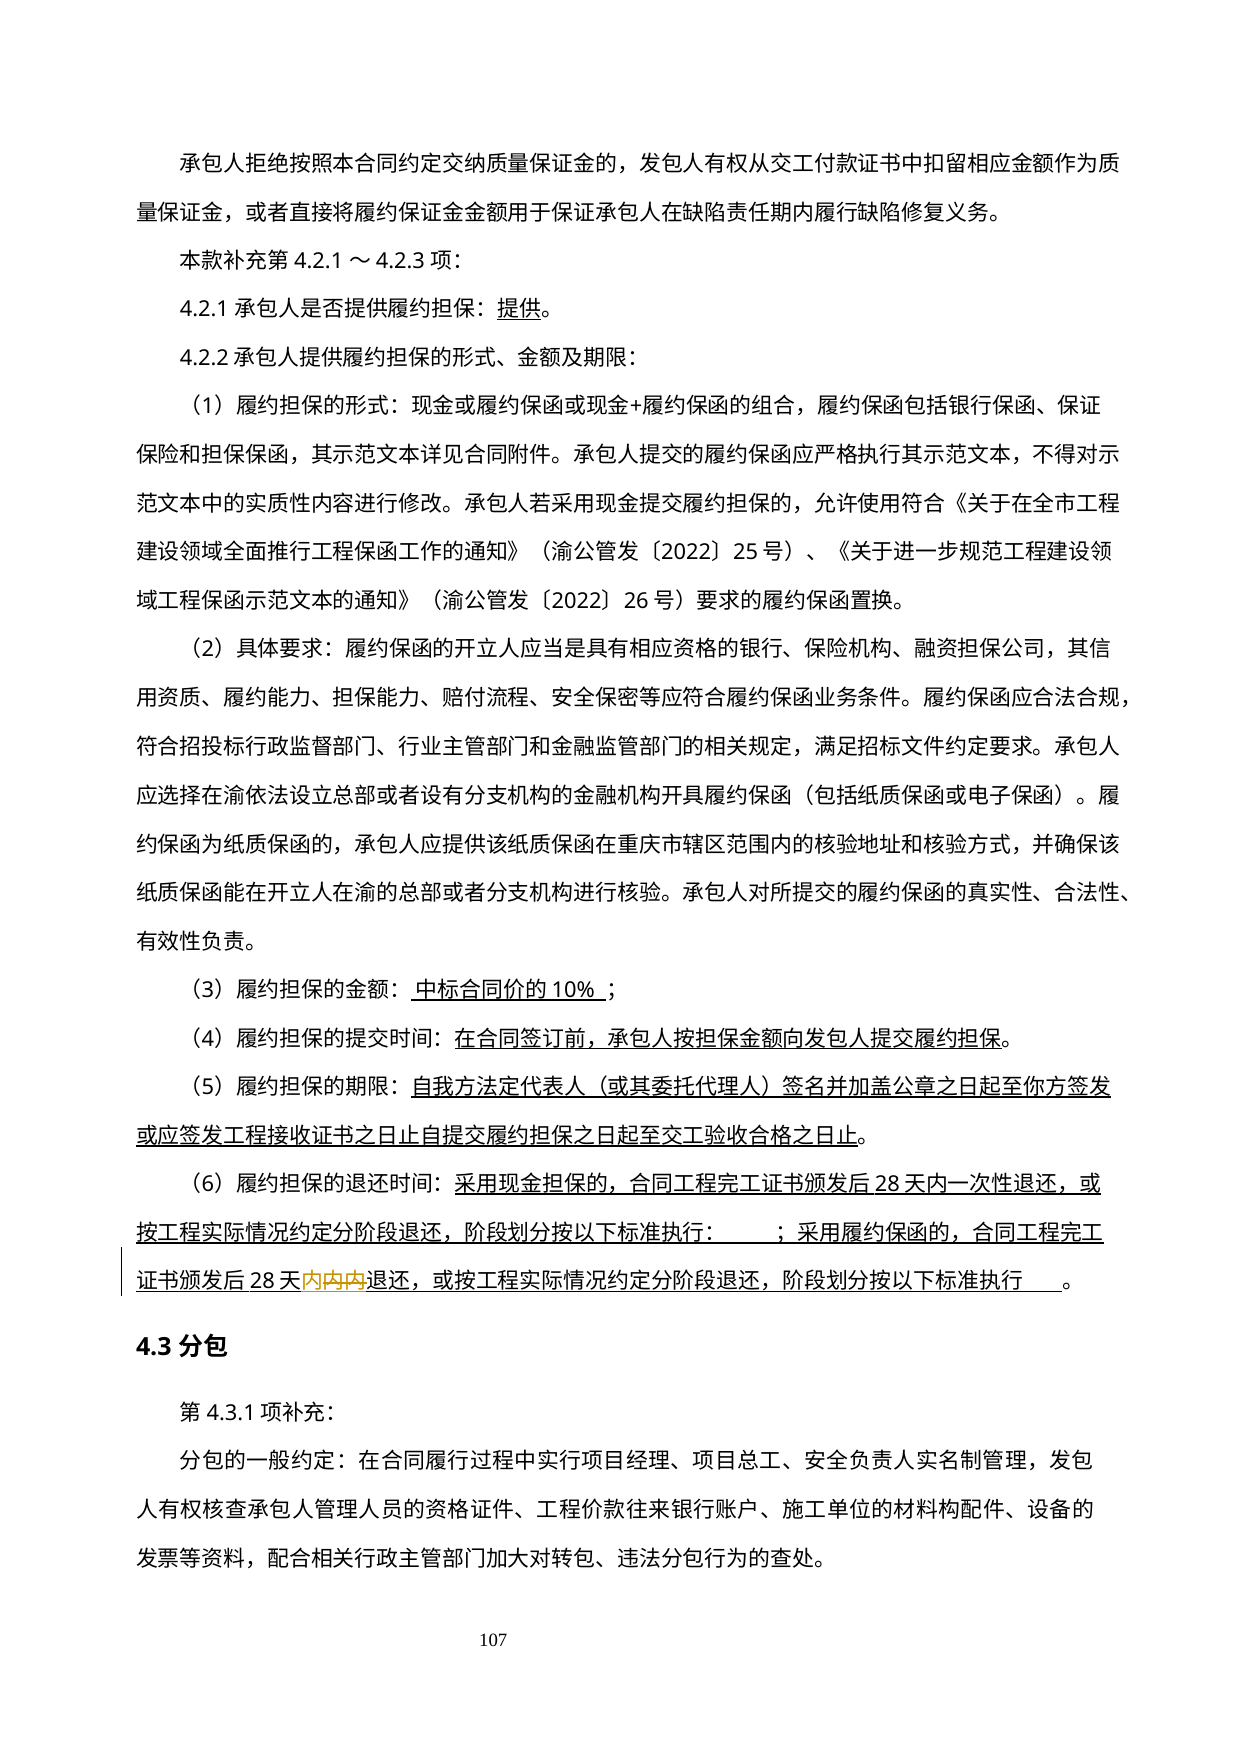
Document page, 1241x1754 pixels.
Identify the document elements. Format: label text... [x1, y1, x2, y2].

text （4）履约担保的提交时间：在合同签订前，承包人按担保金额向发包人提交履约担保。 [136, 1020, 1122, 1053]
text （3）履约担保的金额： 中标合同价的10% ； [136, 972, 1122, 1004]
text 分包的一般约定：在合同履行过程中实行项目经理、项目总工、安全负责人实名制管理，发包人有权核查承包人管理人员的资格证件、工程价款往来银行账户、施工单位的材料构配件、设备的发票等资料，配合相关行政主管部门加大对转包、违法分包行为的查处。 [136, 1443, 1096, 1573]
text （2）具体要求：履约保函的开立人应当是具有相应资格的银行、保险机构、融资担保公司，其信用资质、履约能力、担保能力、赔付流程、安全保密等应符合履约保函业务条件。履约保函应合法合规，符合招投标行政监督部门、行业主管部门和金融监管部门的相关规定，满足招标文件约定要求。承包人应选择在渝依法设立总部或者设有分支机构的金融机构开具履约保函（包括纸质保函或电子保函）。履约保函为纸质保函的，承包人应提供该纸质保函在重庆市辖区范围内的核验地址和核验方式，并确保该纸质保函能在开立人在渝的总部或者分支机构进行核验。承包人对所提交的履约保函的真实性、合法性、有效性负责。 [136, 631, 1122, 956]
text （5）履约担保的期限：自我方法定代表人（或其委托代理人）签名并加盖公章之日起至你方签发或应签发工程接收证书之日止自提交履约担保之日起至交工验收合格之日止。 [136, 1069, 1122, 1150]
text （6）履约担保的退还时间：采用现金担保的，合同工程完工证书颁发后28天内一次性退还，或按工程实际情况约定分阶段退还，阶段划分按以下标准执行： ；采用履约保函的，合同工程完工证书颁发后28天退还，或按工程实际情况约定分阶段退还，阶段划分按以下标准执行 。 [136, 1166, 1122, 1296]
text 第 4.3.1项补充： [136, 1395, 1096, 1427]
text 4.2.1 承包人是否提供履约担保：提供。 [136, 291, 1122, 324]
text 本款补充第 4.2.1 ～ 4.2.3 项： [136, 243, 1122, 275]
subtitle 4.3 分包 [136, 1312, 1122, 1377]
text （1）履约担保的形式：现金或履约保函或现金+履约保函的组合，履约保函包括银行保函、保证保险和担保保函，其示范文本详见合同附件。承包人提交的履约保函应严格执行其示范文本，不得对示范文本中的实质性内容进行修改。承包人若采用现金提交履约担保的，允许使用符合《关于在全市工程建设领域全面推行工程保函工作的通知》（渝公管发〔2022〕25号）、《关于进一步规范工程建设领域工程保函示范文本的通知》（渝公管发〔2022〕26号）要求的履约保函置换。 [136, 388, 1122, 615]
text 4.2.2承包人提供履约担保的形式、金额及期限： [136, 339, 1122, 372]
text 承包人拒绝按照本合同约定交纳质量保证金的，发包人有权从交工付款证书中扣留相应金额作为质量保证金，或者直接将履约保证金金额用于保证承包人在缺陷责任期内履行缺陷修复义务。 [136, 146, 1122, 227]
